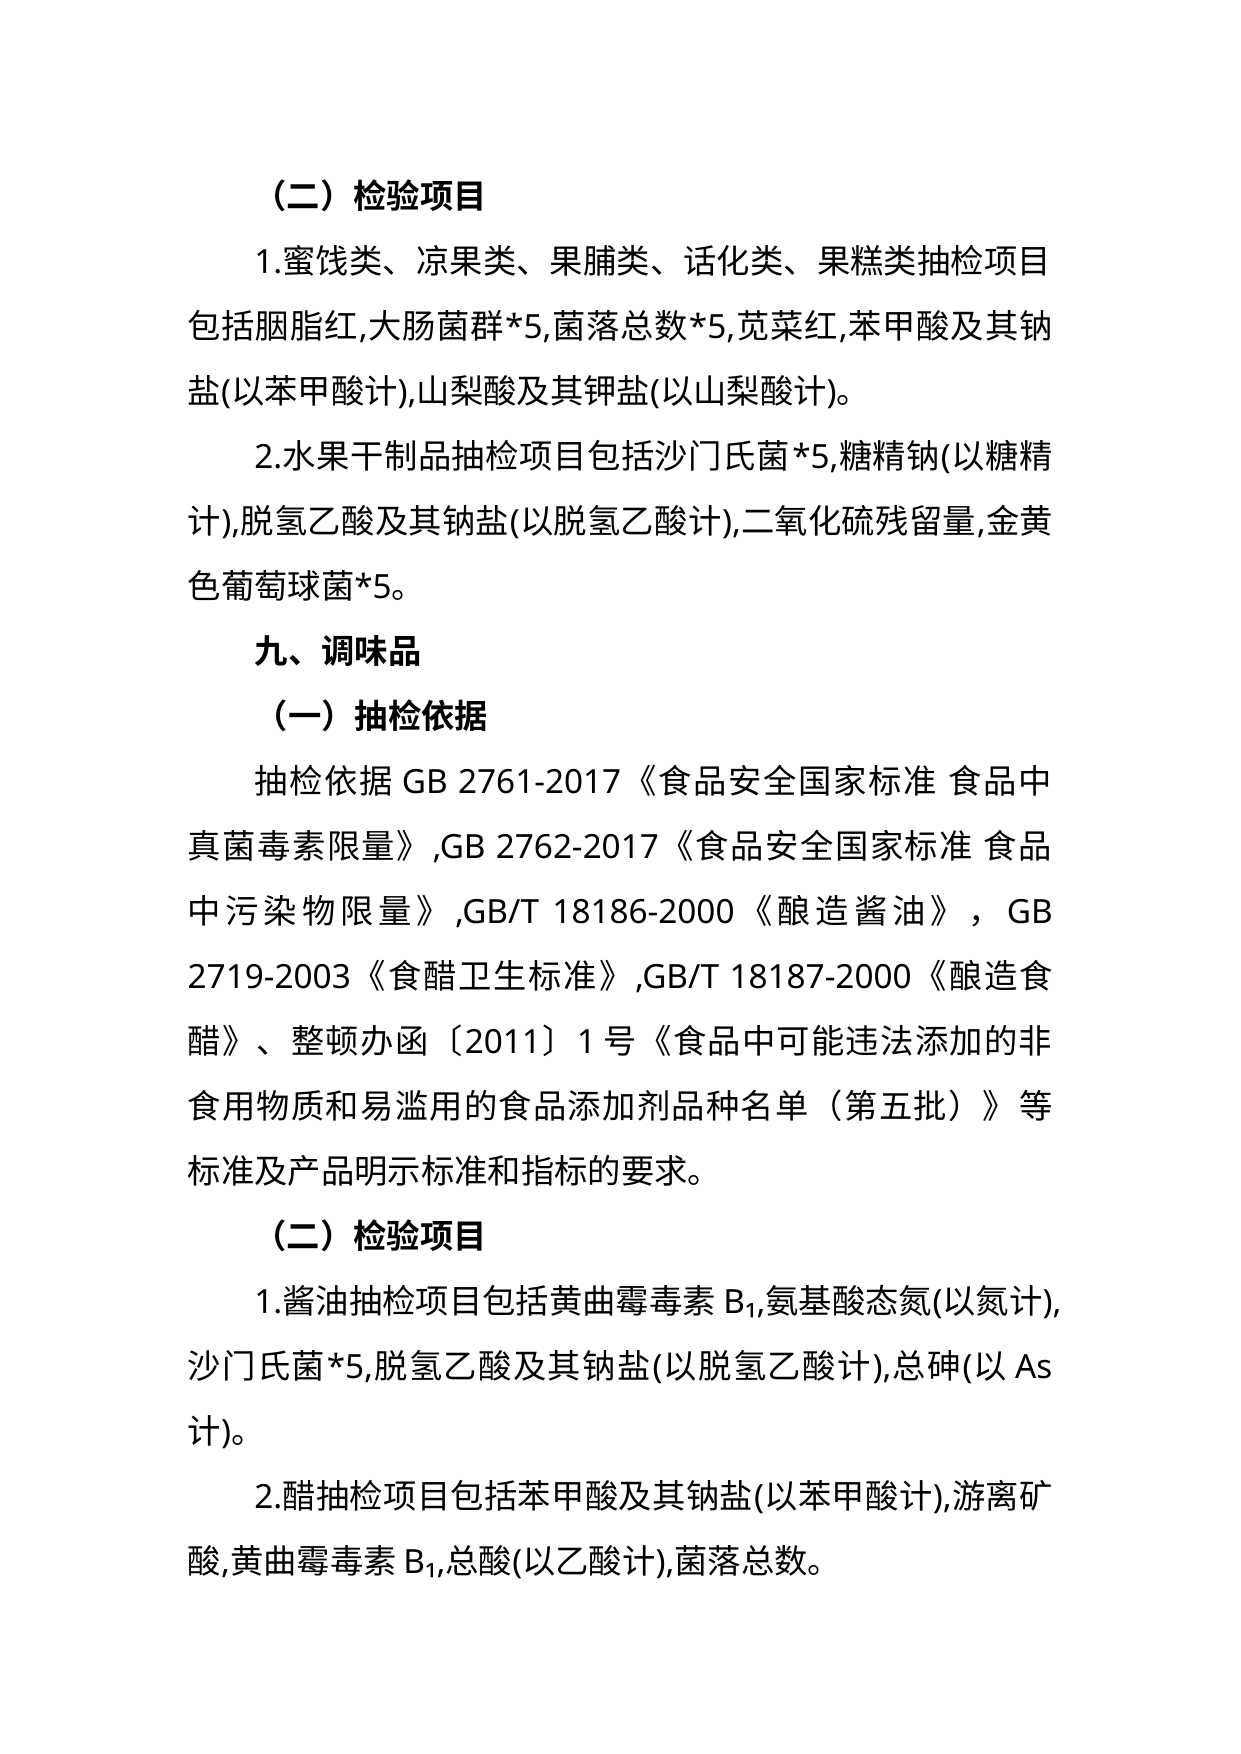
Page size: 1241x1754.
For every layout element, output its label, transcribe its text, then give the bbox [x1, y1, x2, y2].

text 2.水果干制品抽检项目包括沙门氏菌*5,糖精钠(以糖精计),脱氢乙酸及其钠盐(以脱氢乙酸计),二氧化硫残留量,金黄色葡萄球菌*5。 [187, 422, 1053, 617]
text （一）抽检依据 [187, 682, 1053, 747]
text 2.醋抽检项目包括苯甲酸及其钠盐(以苯甲酸计),游离矿酸,黄曲霉毒素B₁,总酸(以乙酸计),菌落总数。 [187, 1462, 1053, 1592]
text 1.蜜饯类、凉果类、果脯类、话化类、果糕类抽检项目包括胭脂红,大肠菌群*5,菌落总数*5,苋菜红,苯甲酸及其钠盐(以苯甲酸计),山梨酸及其钾盐(以山梨酸计)。 [187, 227, 1053, 422]
text 1.酱油抽检项目包括黄曲霉毒素B₁,氨基酸态氮(以氮计),沙门氏菌*5,脱氢乙酸及其钠盐(以脱氢乙酸计),总砷(以As计)。 [187, 1267, 1053, 1462]
text （二）检验项目 [187, 1202, 1053, 1267]
text （二）检验项目 [187, 162, 1053, 227]
text 九、调味品 [187, 617, 1053, 682]
text 抽检依据GB 2761-2017《食品安全国家标准 食品中真菌毒素限量》,GB 2762-2017《食品安全国家标准 食品中污染物限量》,GB/T 18186-2000《酿造酱油》，GB 2719-2003《食醋卫生标准》,GB/T 18187-2000《酿造食醋》、整顿办函〔2011〕1号《食品中可能违法添加的非食用物质和易滥用的食品添加剂品种名单（第五批）》等标准及产品明示标准和指标的要求。 [187, 747, 1053, 1202]
